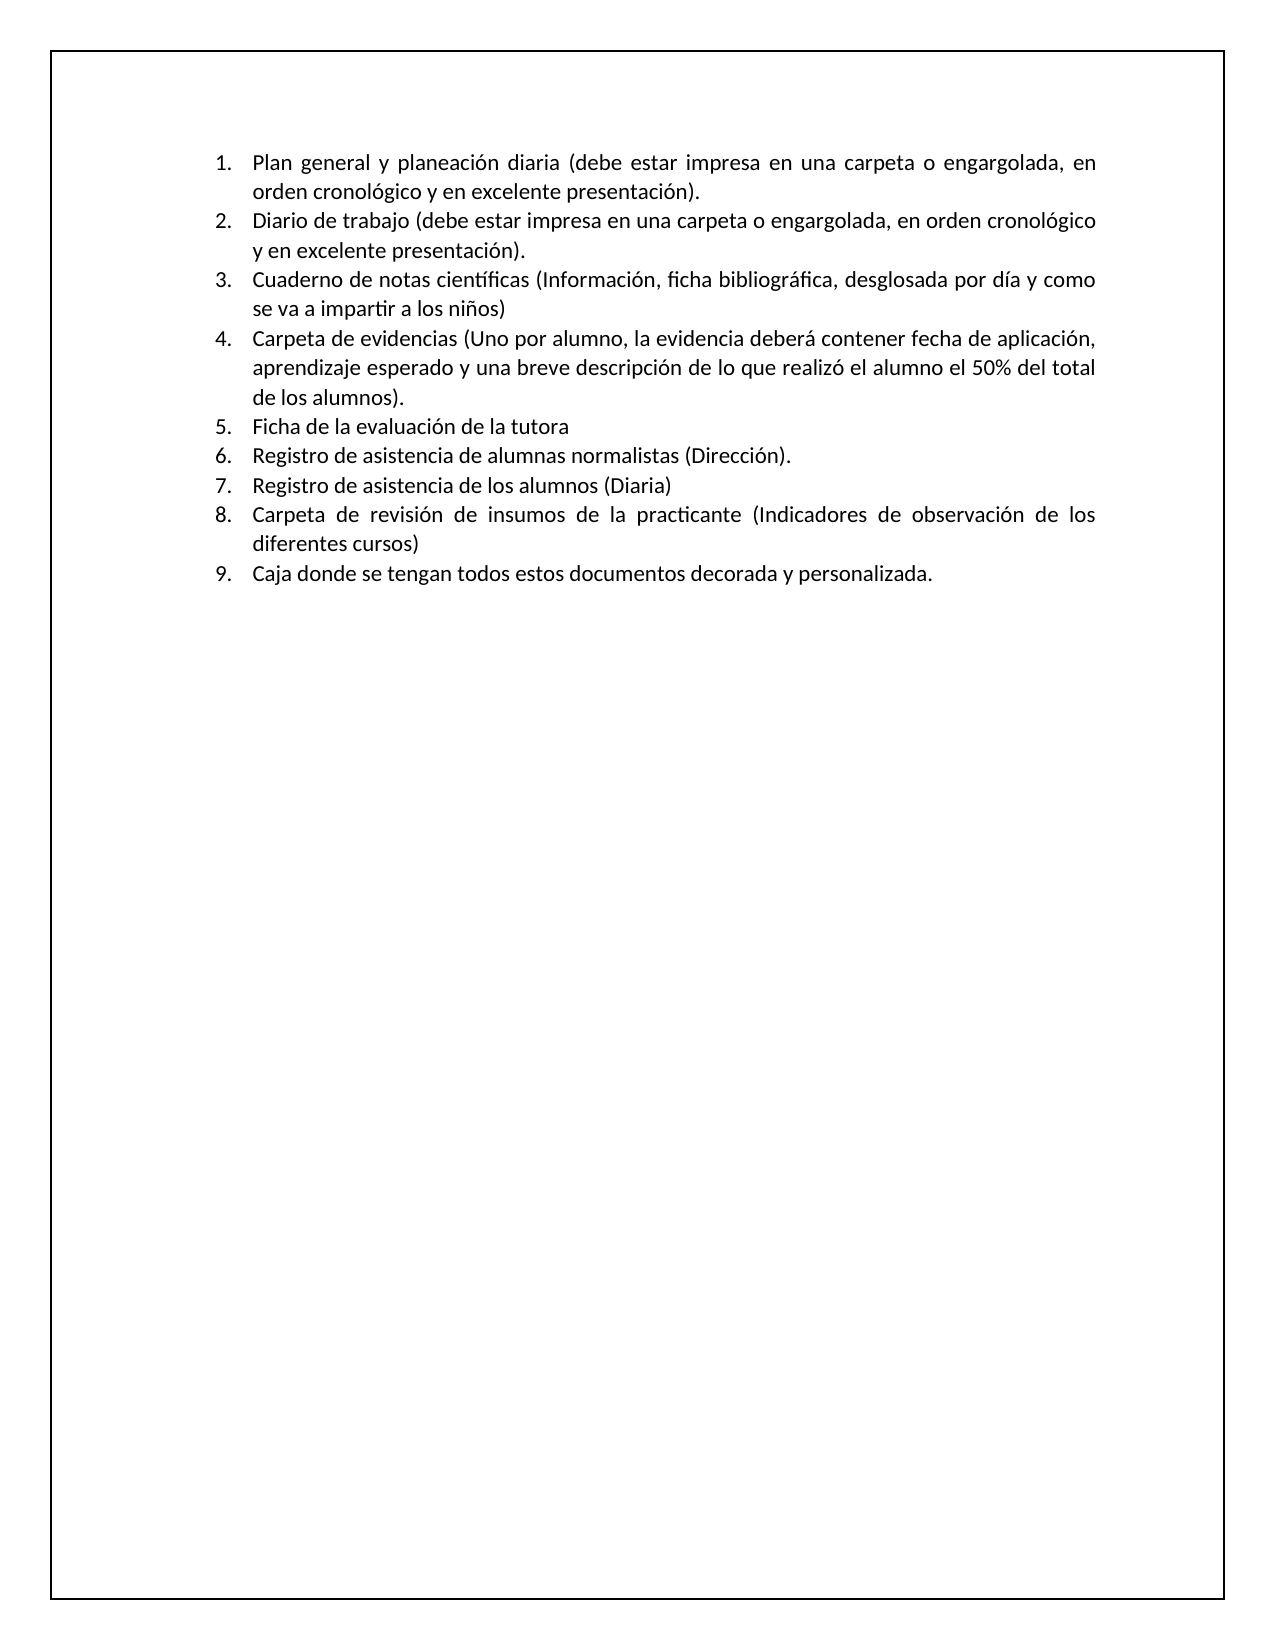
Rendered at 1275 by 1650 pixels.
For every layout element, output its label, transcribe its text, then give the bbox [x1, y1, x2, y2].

list Registro de asistencia de alumnas normalistas (Dirección). [215, 441, 1098, 469]
list Diario de trabajo (debe estar impresa en una carpeta o engargolada, en orden cronológico y en excelente presentación). [215, 206, 1098, 264]
list Registro de asistencia de los alumnos (Diaria) [215, 471, 1098, 499]
list Carpeta de evidencias (Uno por alumno, la evidencia deberá contener fecha de aplicación, aprendizaje esperado y una breve descripción de lo que realizó el alumno el 50% del total de los alumnos). [215, 324, 1098, 411]
list Ficha de la evaluación de la tutora [215, 412, 1098, 440]
list Cuaderno de notas científicas (Información, ficha bibliográfica, desglosada por día y como se va a impartir a los niños) [215, 265, 1098, 323]
list Plan general y planeación diaria (debe estar impresa en una carpeta o engargolada, en orden cronológico y en excelente presentación). [215, 148, 1098, 205]
list Caja donde se tengan todos estos documentos decorada y personalizada. [215, 559, 1098, 587]
list Carpeta de revisión de insumos de la practicante (Indicadores de observación de los diferentes cursos) [215, 500, 1098, 558]
